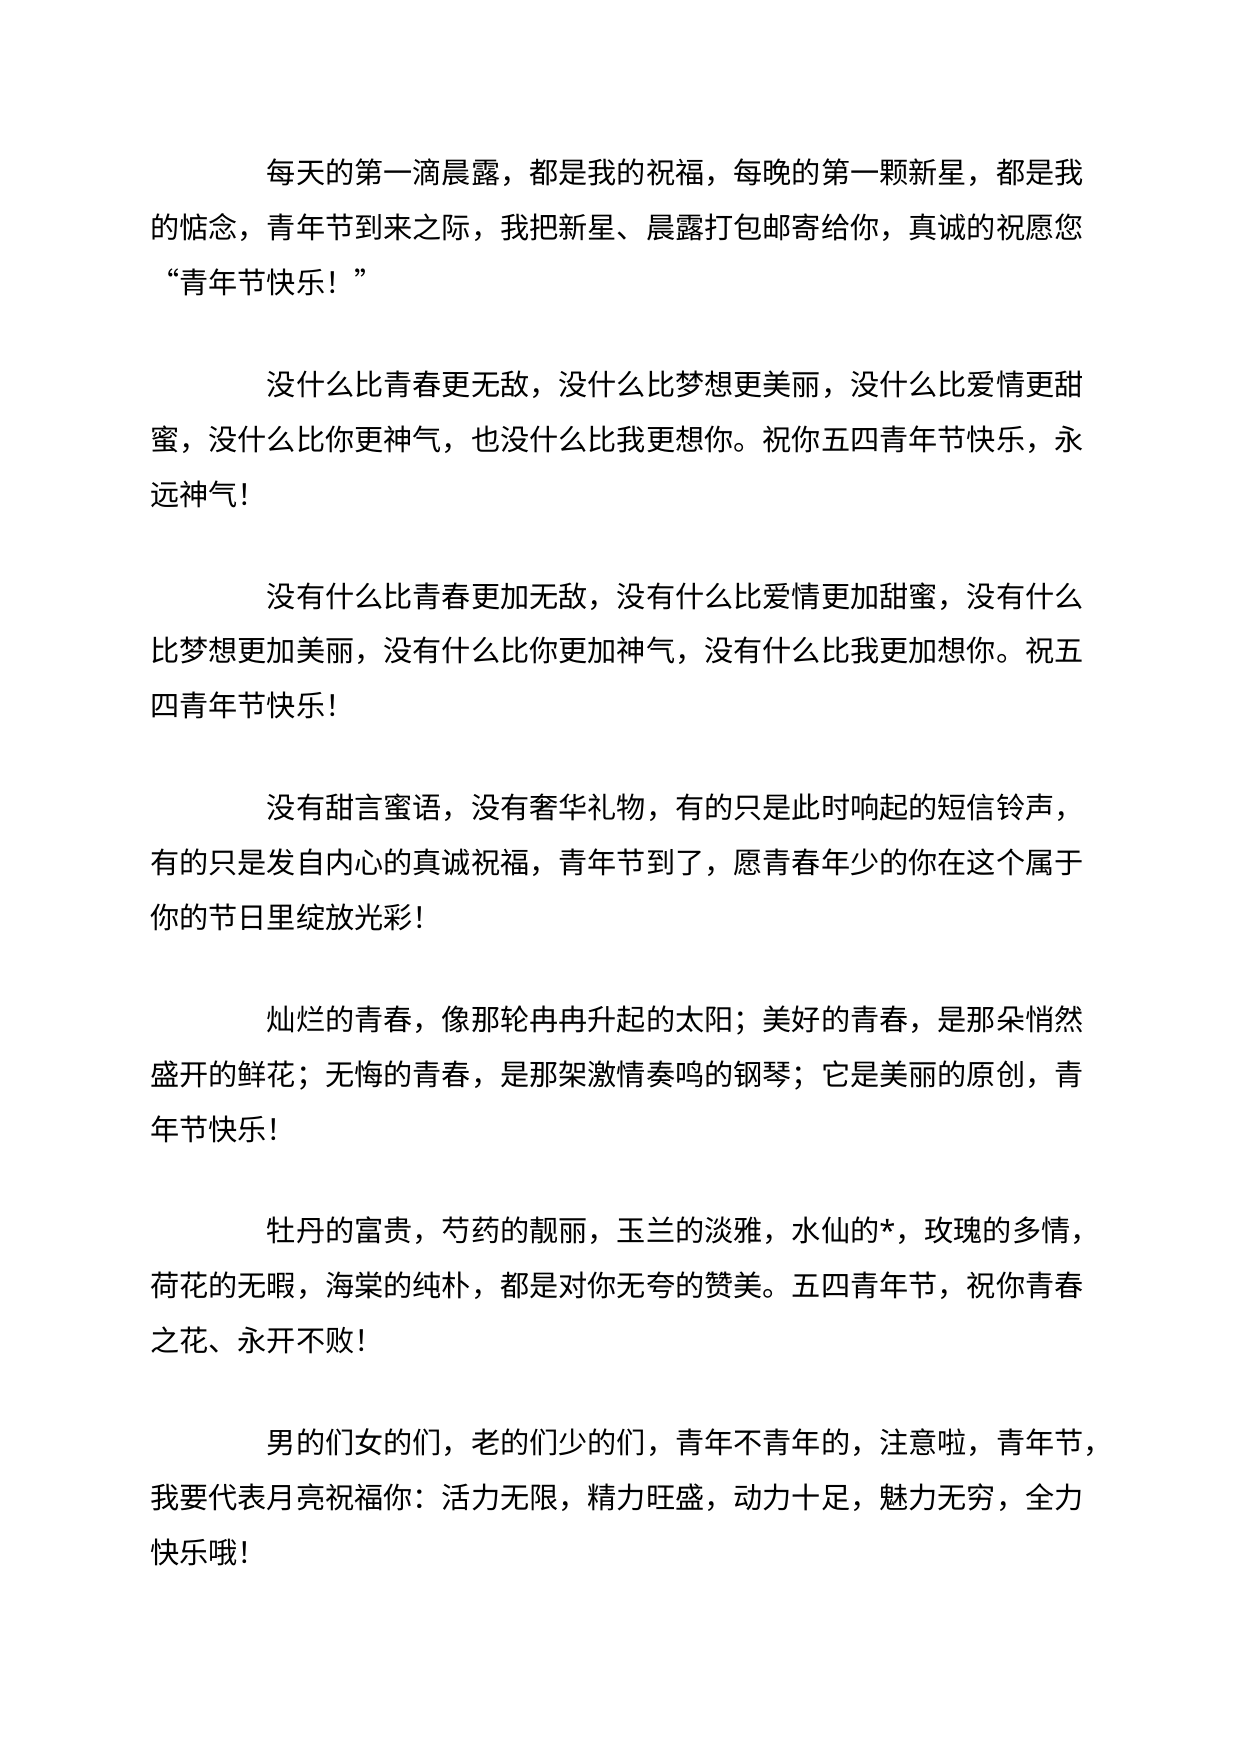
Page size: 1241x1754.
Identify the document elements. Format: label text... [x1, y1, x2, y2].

text 没有什么比青春更加无敌，没有什么比爱情更加甜蜜，没有什么比梦想更加美丽，没有什么比你更加神气，没有什么比我更加想你。祝五四青年节快乐！ [150, 573, 1090, 725]
text 牡丹的富贵，芍药的靓丽，玉兰的淡雅，水仙的*，玫瑰的多情，荷花的无暇，海棠的纯朴，都是对你无夸的赞美。五四青年节，祝你青春之花、永开不败！ [150, 1208, 1090, 1360]
text 每天的第一滴晨露，都是我的祝福，每晚的第一颗新星，都是我的惦念，青年节到来之际，我把新星、晨露打包邮寄给你，真诚的祝愿您“青年节快乐！” [150, 150, 1090, 302]
text 没有甜言蜜语，没有奢华礼物，有的只是此时响起的短信铃声，有的只是发自内心的真诚祝福，青年节到了，愿青春年少的你在这个属于你的节日里绽放光彩！ [150, 785, 1090, 937]
text 男的们女的们，老的们少的们，青年不青年的，注意啦，青年节，我要代表月亮祝福你：活力无限，精力旺盛，动力十足，魅力无穷，全力快乐哦！ [150, 1419, 1090, 1572]
text 灿烂的青春，像那轮冉冉升起的太阳；美好的青春，是那朵悄然盛开的鲜花；无悔的青春，是那架激情奏鸣的钢琴；它是美丽的原创，青年节快乐！ [150, 996, 1090, 1148]
text 没什么比青春更无敌，没什么比梦想更美丽，没什么比爱情更甜蜜，没什么比你更神气，也没什么比我更想你。祝你五四青年节快乐，永远神气！ [150, 362, 1090, 514]
